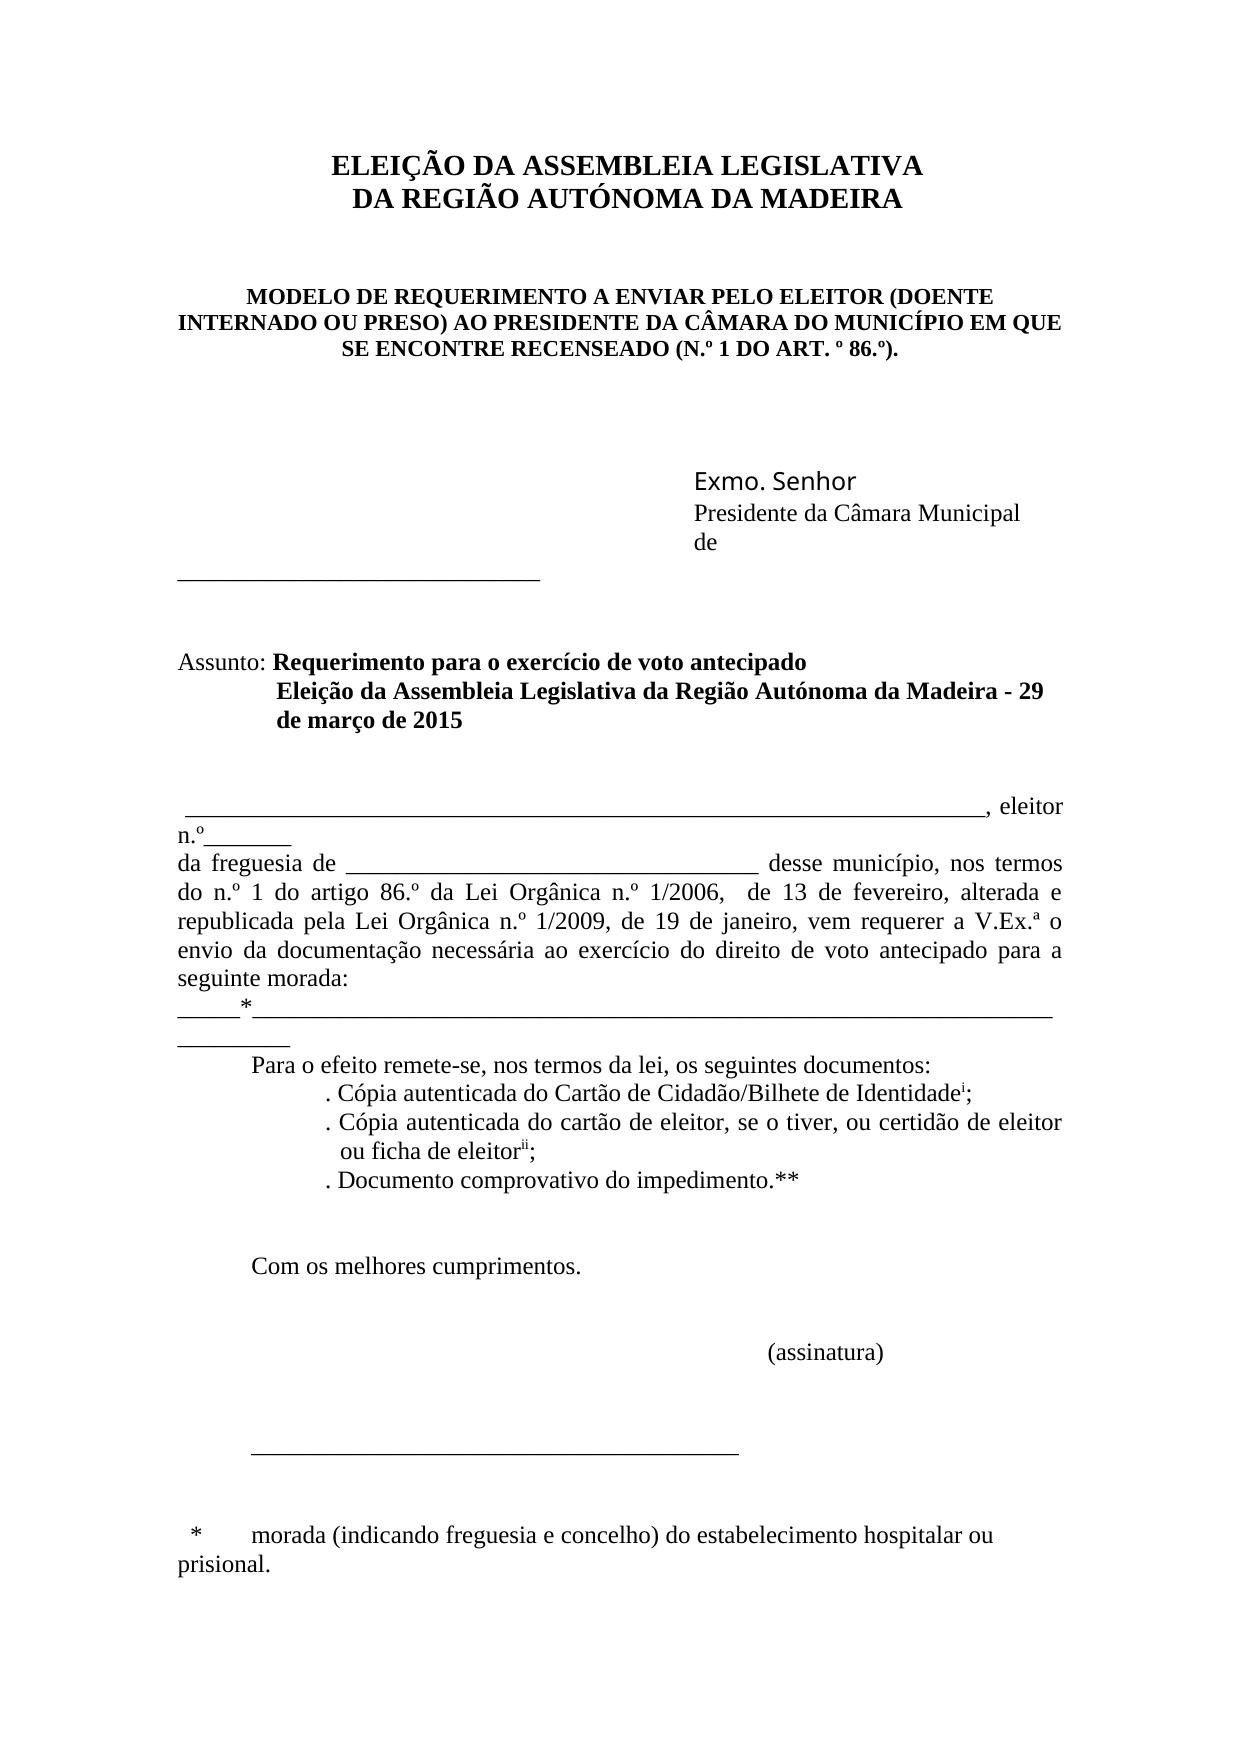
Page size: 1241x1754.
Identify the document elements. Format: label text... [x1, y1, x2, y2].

text _______________________________________ [177, 1395, 1063, 1457]
text . Cópia autenticada do cartão de eleitor, se o tiver, ou certidão de eleitor ou ficha de eleitor; [325, 1107, 1063, 1165]
text Eleição da Assembleia Legislativa da Região Autónoma da Madeira - 29 de março de 2015 [276, 676, 1063, 733]
text de _____________________________ [177, 527, 1063, 584]
text . Documento comprovativo do impedimento.** [177, 1165, 1063, 1193]
text Com os melhores cumprimentos. [177, 1251, 1063, 1280]
text MODELO DE REQUERIMENTO A ENVIAR PELO ELEITOR (DOENTE INTERNADO OU PRESO) AO PRESIDENTE DA CÂMARA DO MUNICÍPIO EM QUE SE ENCONTRE RECENSEADO (N.º 1 DO ART. º 86.º). [177, 283, 1063, 362]
text Assunto: Requerimento para o exercício de voto antecipado [177, 647, 1063, 676]
subtitle ELEIÇÃO DA ASSEMBLEIA LEGISLATIVA [192, 148, 1063, 181]
text Para o efeito remete-se, nos termos da lei, os seguintes documentos: [177, 1050, 1063, 1078]
text Exmo. Senhor [177, 464, 1063, 498]
text ________________________________________________________________, eleitor n.º_______ [177, 791, 1063, 848]
text da freguesia de _________________________________ desse município, nos termos do n.º 1 do artigo 86.º da Lei Orgânica n.º 1/2006, de 13 de fevereiro, alterada e republicada pela Lei Orgânica n.º 1/2009, de 19 de janeiro, vem requerer a V.Ex.ª o envio da documentação necessária ao exercício do direito de voto antecipado para a seguinte morada: [177, 848, 1063, 992]
subtitle DA REGIÃO AUTÓNOMA DA MADEIRA [192, 181, 1063, 215]
text . Cópia autenticada do Cartão de Cidadão/Bilhete de Identidade; [177, 1078, 1063, 1107]
text * morada (indicando freguesia e concelho) do estabelecimento hospitalar ou prisional. [177, 1520, 1063, 1578]
text _____*_________________________________________________________________________ [177, 992, 1063, 1050]
text (assinatura) [177, 1337, 1063, 1366]
text Presidente da Câmara Municipal [177, 498, 1063, 527]
